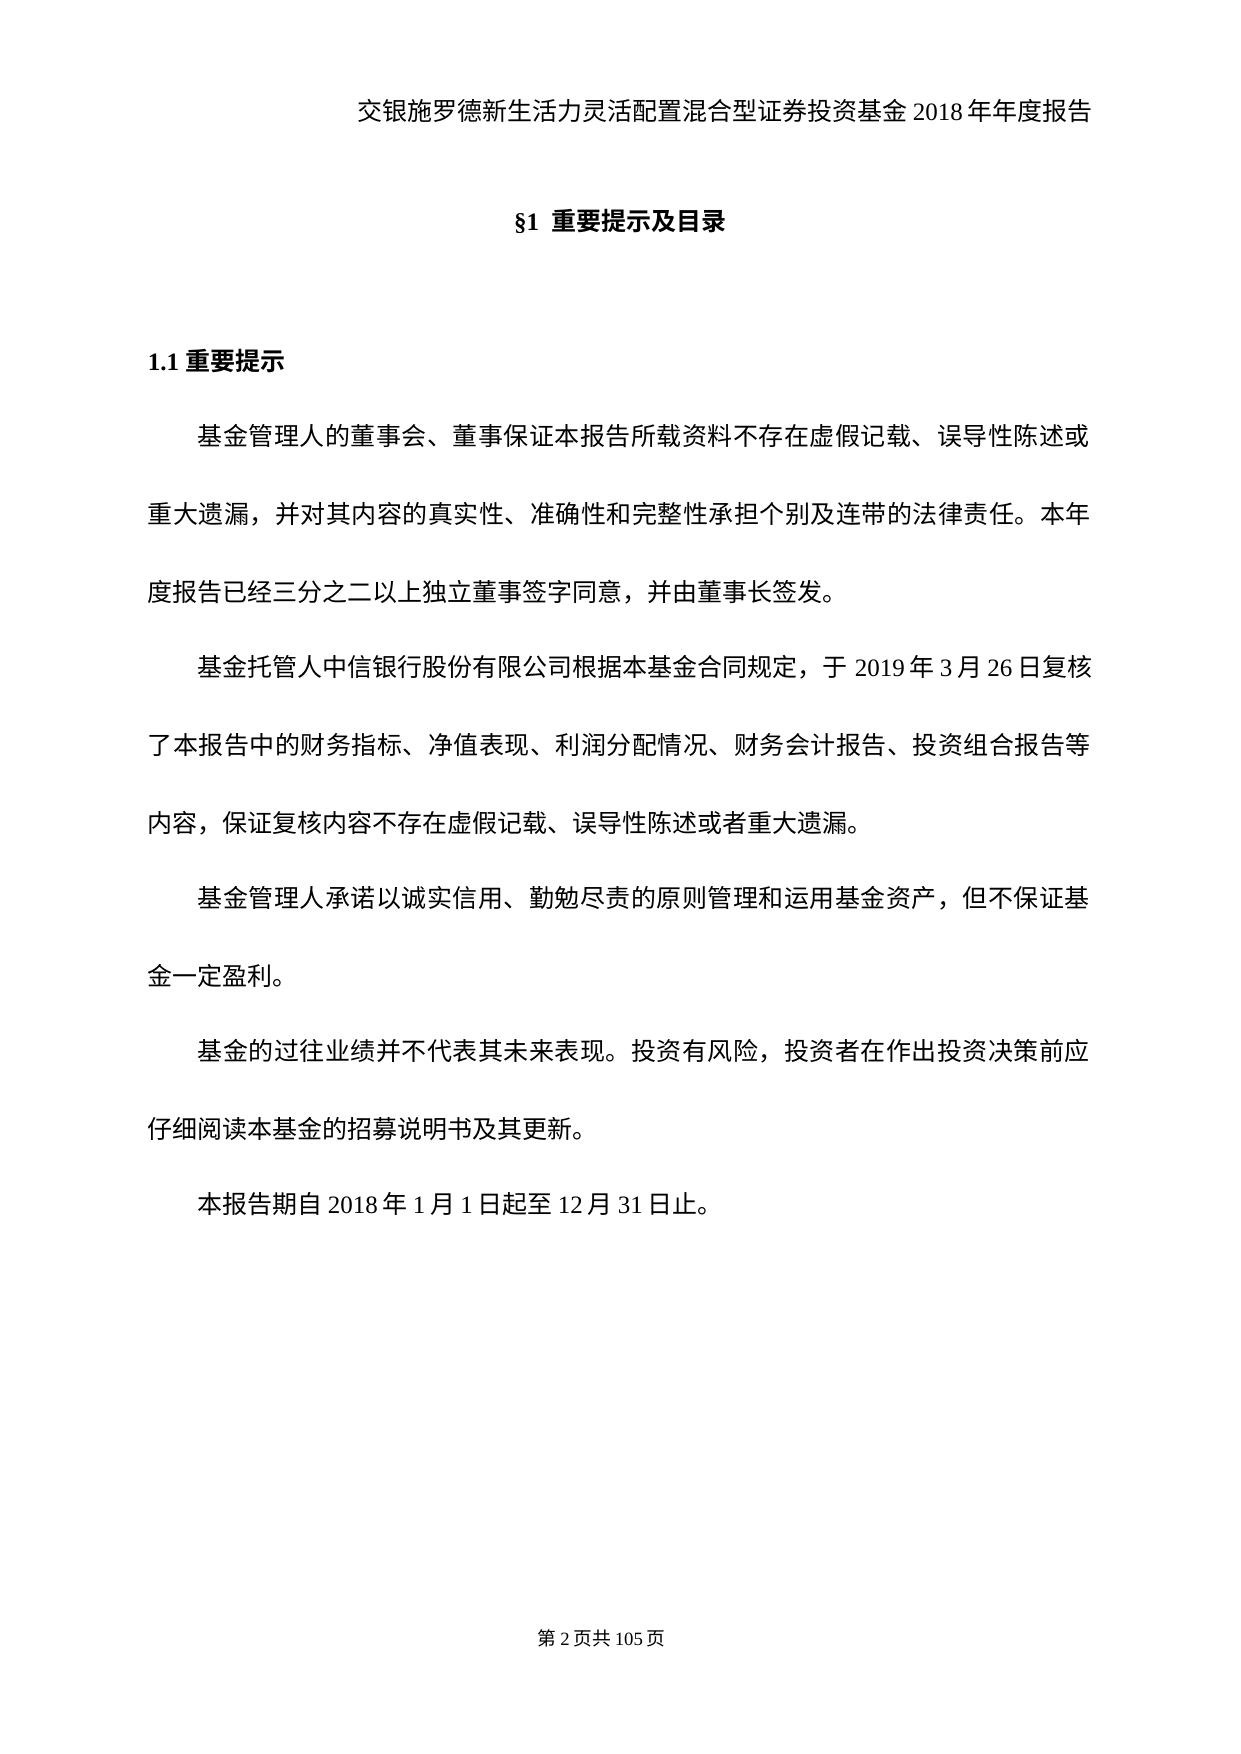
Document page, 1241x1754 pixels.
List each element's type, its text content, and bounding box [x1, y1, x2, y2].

text 基金管理人承诺以诚实信用、勤勉尽责的原则管理和运用基金资产，但不保证基金一定盈利。 [148, 864, 1092, 1007]
text 基金托管人中信银行股份有限公司根据本基金合同规定，于2019年3月26日复核了本报告中的财务指标、净值表现、利润分配情况、财务会计报告、投资组合报告等内容，保证复核内容不存在虚假记载、误导性陈述或者重大遗漏。 [148, 633, 1092, 854]
text 基金管理人的董事会、董事保证本报告所载资料不存在虚假记载、误导性陈述或重大遗漏，并对其内容的真实性、准确性和完整性承担个别及连带的法律责任。本年度报告已经三分之二以上独立董事签字同意，并由董事长签发。 [148, 402, 1092, 623]
text 本报告期自2018年1月1日起至12月31日止。 [148, 1171, 1092, 1236]
subtitle 1.1 重要提示 [148, 327, 1092, 392]
subtitle §1 重要提示及目录 [148, 187, 1092, 252]
text 基金的过往业绩并不代表其未来表现。投资有风险，投资者在作出投资决策前应仔细阅读本基金的招募说明书及其更新。 [148, 1017, 1092, 1160]
